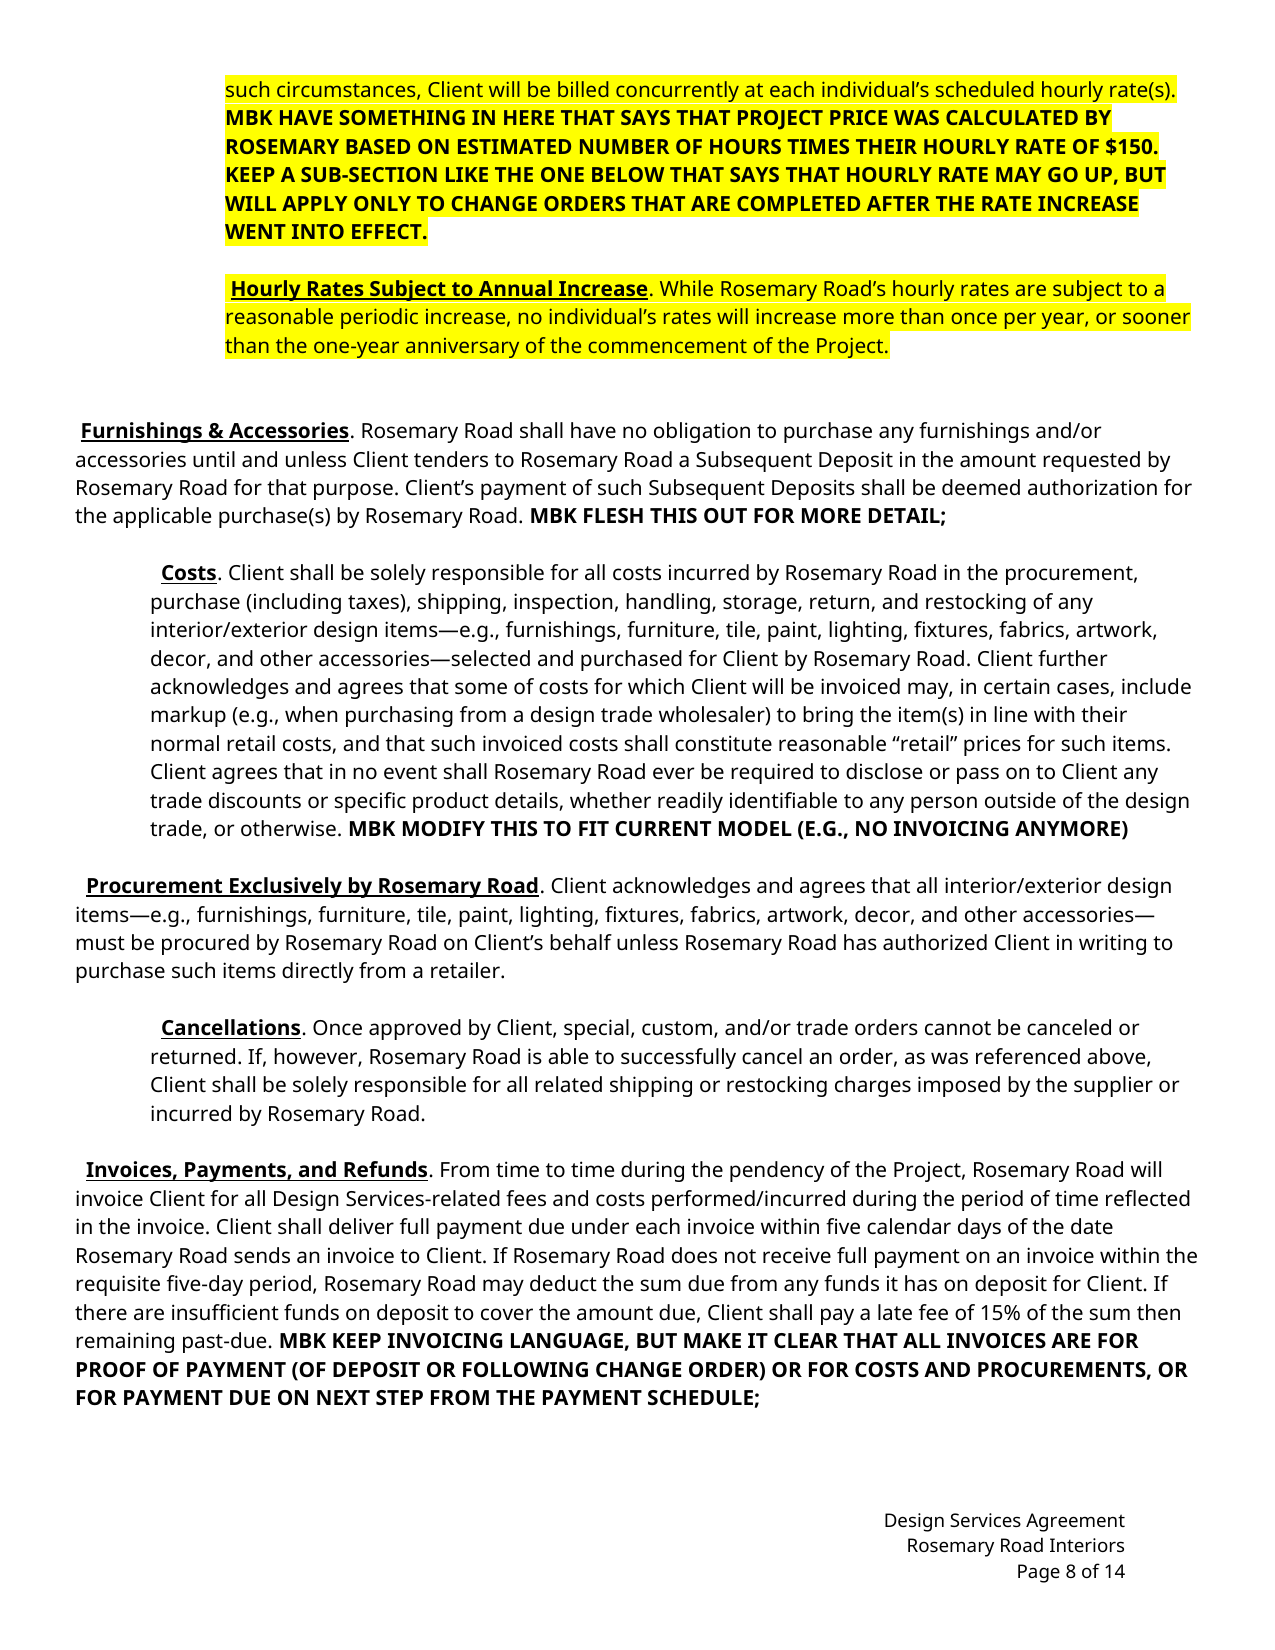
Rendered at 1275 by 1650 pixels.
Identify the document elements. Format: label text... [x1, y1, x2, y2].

text Procurement Exclusively by Rosemary Road. Client acknowledges and agrees that all interior/exterior design items—e.g., furnishings, furniture, tile, paint, lighting, fixtures, fabrics, artwork, decor, and other accessories—must be procured by Rosemary Road on Client’s behalf unless Rosemary Road has authorized Client in writing to purchase such items directly from a retailer. [75, 871, 1200, 985]
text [225, 75, 1200, 246]
text Costs. Client shall be solely responsible for all costs incurred by Rosemary Road in the procurement, purchase (including taxes), shipping, inspection, handling, storage, return, and restocking of any interior/exterior design items—e.g., furnishings, furniture, tile, paint, lighting, fixtures, fabrics, artwork, decor, and other accessories—selected and purchased for Client by Rosemary Road. Client further acknowledges and agrees that some of costs for which Client will be invoiced may, in certain cases, include markup (e.g., when purchasing from a design trade wholesaler) to bring the item(s) in line with their normal retail costs, and that such invoiced costs shall constitute reasonable “retail” prices for such items. Client agrees that in no event shall Rosemary Road ever be required to disclose or pass on to Client any trade discounts or specific product details, whether readily identifiable to any person outside of the design trade, or otherwise. MBK MODIFY THIS TO FIT CURRENT MODEL (E.G., NO INVOICING ANYMORE) [150, 558, 1200, 843]
text Furnishings & Accessories. Rosemary Road shall have no obligation to purchase any furnishings and/or accessories until and unless Client tenders to Rosemary Road a Subsequent Deposit in the amount requested by Rosemary Road for that purpose. Client’s payment of such Subsequent Deposits shall be deemed authorization for the applicable purchase(s) by Rosemary Road. MBK FLESH THIS OUT FOR MORE DETAIL; [75, 416, 1200, 530]
text Invoices, Payments, and Refunds. From time to time during the pendency of the Project, Rosemary Road will invoice Client for all Design Services-related fees and costs performed/incurred during the period of time reflected in the invoice. Client shall deliver full payment due under each invoice within five calendar days of the date Rosemary Road sends an invoice to Client. If Rosemary Road does not receive full payment on an invoice within the requisite five-day period, Rosemary Road may deduct the sum due from any funds it has on deposit for Client. If there are insufficient funds on deposit to cover the amount due, Client shall pay a late fee of 15% of the sum then remaining past-due. MBK KEEP INVOICING LANGUAGE, BUT MAKE IT CLEAR THAT ALL INVOICES ARE FOR PROOF OF PAYMENT (OF DEPOSIT OR FOLLOWING CHANGE ORDER) OR FOR COSTS AND PROCUREMENTS, OR FOR PAYMENT DUE ON NEXT STEP FROM THE PAYMENT SCHEDULE; [75, 1156, 1200, 1412]
text Hourly Rates Subject to Annual Increase. While Rosemary Road’s hourly rates are subject to a reasonable periodic increase, no individual’s rates will increase more than once per year, or sooner than the one-year anniversary of the commencement of the Project. [225, 274, 1200, 359]
text Cancellations. Once approved by Client, special, custom, and/or trade orders cannot be canceled or returned. If, however, Rosemary Road is able to successfully cancel an order, as was referenced above, Client shall be solely responsible for all related shipping or restocking charges imposed by the supplier or incurred by Rosemary Road. [150, 1013, 1200, 1127]
